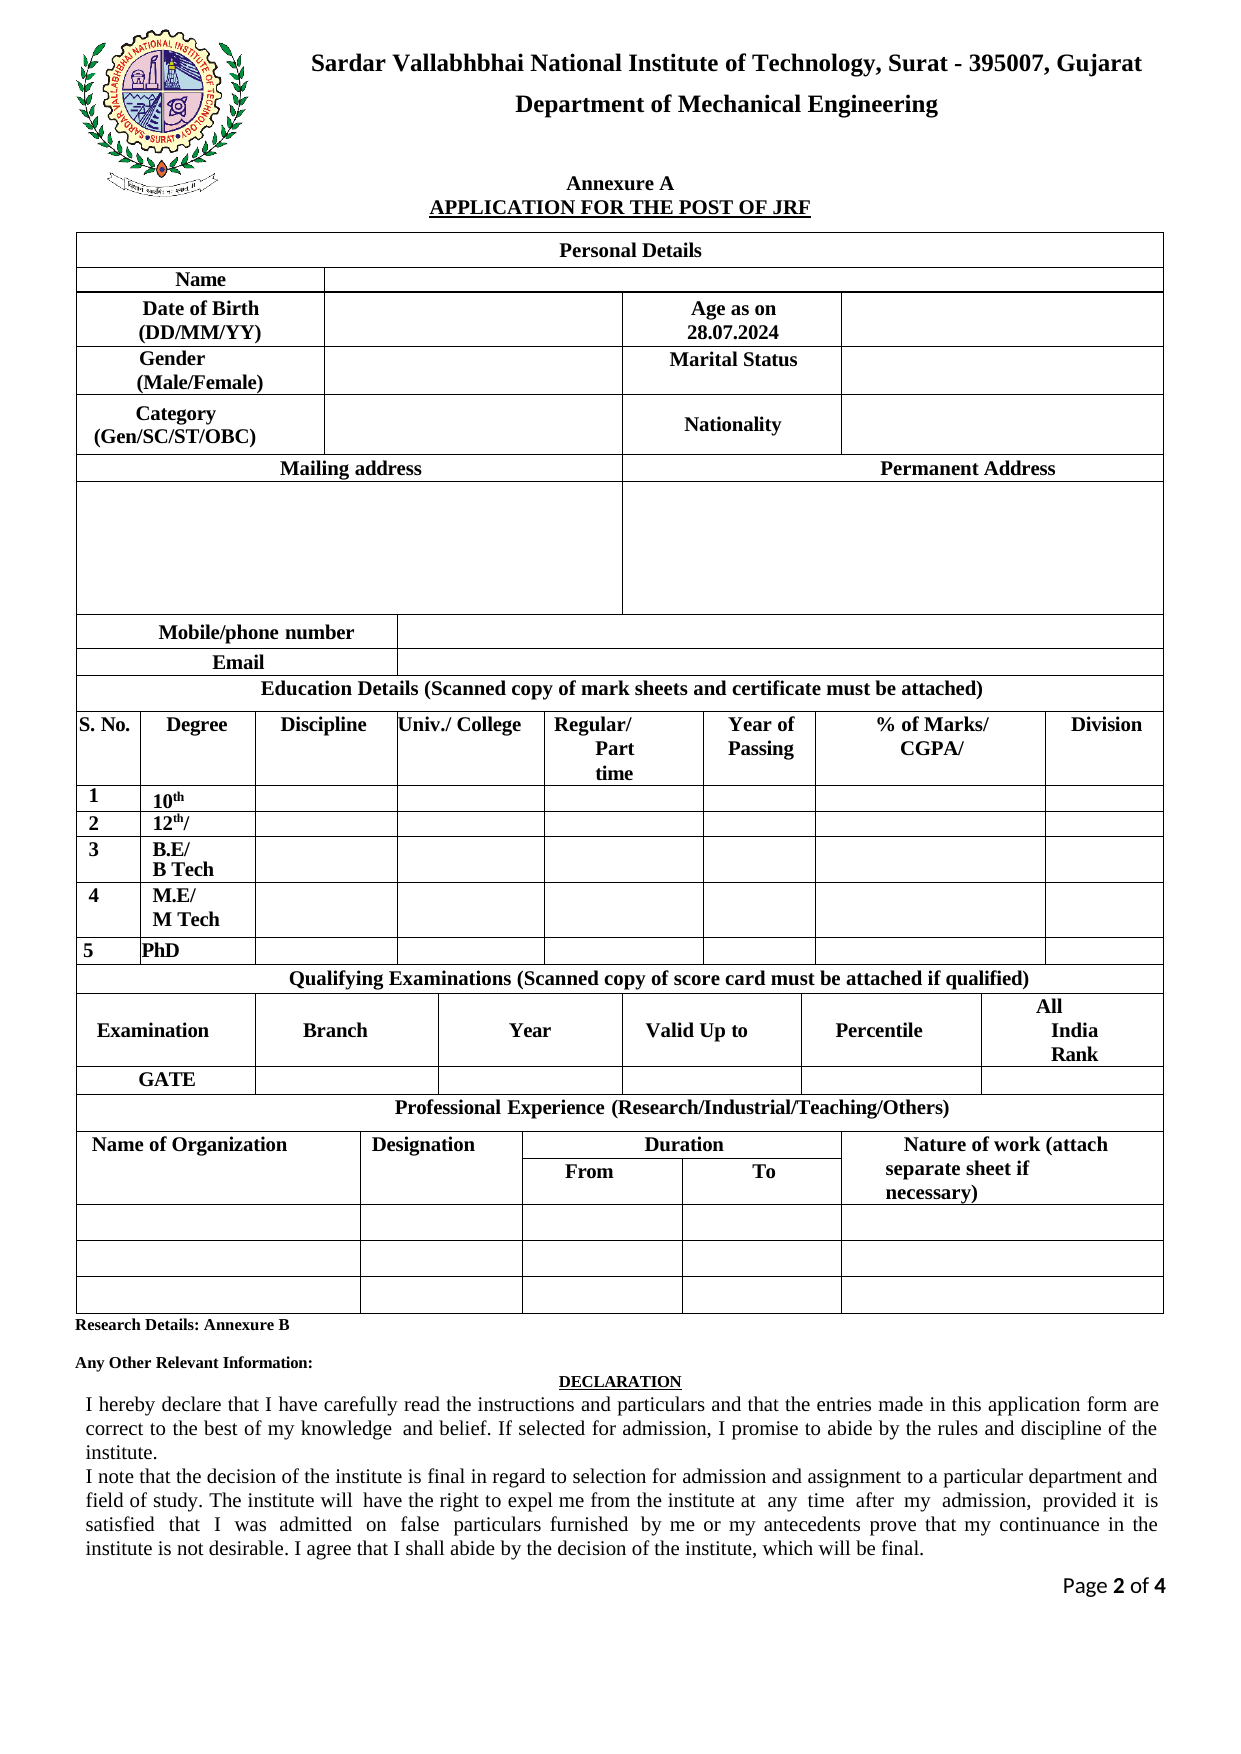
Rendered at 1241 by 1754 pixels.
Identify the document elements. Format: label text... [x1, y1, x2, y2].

text Research Details: Annexure B [75, 1315, 1178, 1334]
table_cell [704, 837, 815, 882]
table_cell [256, 837, 397, 882]
text Any Other Relevant Information: [75, 1353, 1178, 1372]
table_cell Name of Organization [77, 1132, 360, 1204]
table_cell [398, 615, 1163, 648]
table_cell [545, 812, 703, 836]
table_cell S. No. [77, 712, 140, 784]
table_cell [683, 1277, 841, 1313]
table_cell 5 [77, 938, 140, 964]
text I hereby declare that I have carefully read the instructions and particulars and that the entries made in this application form are correct to the best of my knowledge and belief. If selected for admission, I promise to abide by the rules and discipline of the institute. [85, 1391, 1159, 1464]
table_cell [623, 482, 1163, 614]
table_cell Gender (Male/Female) [77, 347, 324, 394]
table_cell Nature of work (attach separate sheet if necessary) [842, 1132, 1163, 1204]
table_cell Valid Up to [623, 994, 801, 1066]
table_cell Branch [256, 994, 438, 1066]
text Annexure A APPLICATION FOR THE POST OF JRF [429, 171, 817, 219]
table_cell GATE [77, 1067, 255, 1094]
table_cell 3 [77, 837, 140, 882]
table_cell [1046, 837, 1163, 882]
table_cell Year [439, 994, 622, 1066]
table_cell [545, 786, 703, 811]
table_cell Nationality [623, 395, 841, 453]
table_cell [842, 395, 1163, 453]
table_cell [1046, 883, 1163, 937]
table_cell Name [77, 268, 324, 291]
table_cell Marital Status [623, 347, 841, 394]
table_cell [545, 837, 703, 882]
table_cell [361, 1277, 522, 1313]
table_cell [842, 1205, 1163, 1239]
table_cell [842, 1241, 1163, 1276]
table_cell Mobile/phone number [77, 615, 397, 648]
table_cell [1046, 938, 1163, 964]
table_cell [398, 883, 544, 937]
table_cell Permanent Address [623, 455, 1163, 481]
table_cell 10th [141, 786, 255, 811]
table_cell [256, 812, 397, 836]
table_cell M.E/ M Tech [141, 883, 255, 937]
table_cell [683, 1205, 841, 1239]
table_cell [545, 883, 703, 937]
table_cell 4 [77, 883, 140, 937]
table_cell [398, 812, 544, 836]
table_cell [802, 1067, 981, 1094]
table_cell [982, 1067, 1163, 1094]
table_cell All India Rank [982, 994, 1163, 1066]
table_cell [842, 1277, 1163, 1313]
table_cell [704, 938, 815, 964]
table_cell [816, 938, 1045, 964]
table_cell [256, 883, 397, 937]
table_cell Percentile [802, 994, 981, 1066]
table_cell [439, 1067, 622, 1094]
picture [75, 29, 249, 197]
table_cell [683, 1241, 841, 1276]
table_cell [816, 812, 1045, 836]
table_cell [256, 786, 397, 811]
table_cell [545, 938, 703, 964]
table_cell Examination [77, 994, 255, 1066]
table_cell Division [1046, 712, 1163, 784]
table_cell 12th/ [141, 812, 255, 836]
table_cell PhD [141, 938, 255, 964]
table_cell [623, 1067, 801, 1094]
table_cell [325, 347, 622, 394]
table_cell [1046, 786, 1163, 811]
table_cell [325, 395, 622, 453]
table_cell [816, 883, 1045, 937]
table_cell 2 [77, 812, 140, 836]
table_cell [842, 347, 1163, 394]
table_cell [523, 1277, 682, 1313]
table_cell [77, 1205, 360, 1239]
table_cell [361, 1205, 522, 1239]
table_cell [704, 786, 815, 811]
table_cell [816, 837, 1045, 882]
subtitle Sardar Vallabhbhai National Institute of Technology, Surat - 395007, Gujarat Department of Mechanical Engineering [311, 48, 1178, 118]
table_cell [398, 938, 544, 964]
table_cell [361, 1241, 522, 1276]
table_cell 1 [77, 786, 140, 811]
table_cell Year of Passing [704, 712, 815, 784]
table_cell [77, 1277, 360, 1313]
table_cell [77, 482, 622, 614]
table_cell [816, 786, 1045, 811]
table_cell [704, 812, 815, 836]
table_cell Duration [523, 1132, 841, 1158]
table_cell Category (Gen/SC/ST/OBC) [77, 395, 324, 453]
table_cell [523, 1241, 682, 1276]
text I note that the decision of the institute is final in regard to selection for admission and assignment to a particular department and field of study. The institute will have the right to expel me from the institute at any time after my admission, provided it is satisfied that I was admitted on false particulars furnished by me or my antecedents prove that my continuance in the institute is not desirable. I agree that I shall abide by the decision of the institute, which will be final. [85, 1464, 1159, 1560]
table_cell [398, 837, 544, 882]
table_cell [256, 938, 397, 964]
table_cell Univ./ College [398, 712, 544, 784]
table_cell Professional Experience (Research/Industrial/Teaching/Others) [77, 1095, 1163, 1131]
table_cell % of Marks/ CGPA/ [816, 712, 1045, 784]
text DECLARATION [64, 1372, 1176, 1391]
table_cell [523, 1205, 682, 1239]
table_cell B.E/ B Tech [141, 837, 255, 882]
table_cell [704, 883, 815, 937]
table_cell [325, 293, 622, 346]
table_cell [77, 1241, 360, 1276]
table_cell [1046, 812, 1163, 836]
table_cell Discipline [256, 712, 397, 784]
table_cell Education Details (Scanned copy of mark sheets and certificate must be attached) [77, 676, 1163, 711]
table_cell Age as on 28.07.2024 [623, 293, 841, 346]
table_cell Date of Birth (DD/MM/YY) [77, 293, 324, 346]
table_cell [398, 649, 1163, 675]
table_cell Regular/ Part time [545, 712, 703, 784]
table_cell To [683, 1159, 841, 1204]
table_cell Email [77, 649, 397, 675]
table_cell Qualifying Examinations (Scanned copy of score card must be attached if qualified) [77, 965, 1163, 993]
table_cell From [523, 1159, 682, 1204]
table_header Personal Details [77, 233, 1163, 267]
table_cell Degree [141, 712, 255, 784]
table_cell [256, 1067, 438, 1094]
table_cell [325, 268, 1163, 291]
table_cell Designation [361, 1132, 522, 1204]
table_cell [842, 293, 1163, 346]
table_cell Mailing address [77, 455, 622, 481]
table_cell [398, 786, 544, 811]
